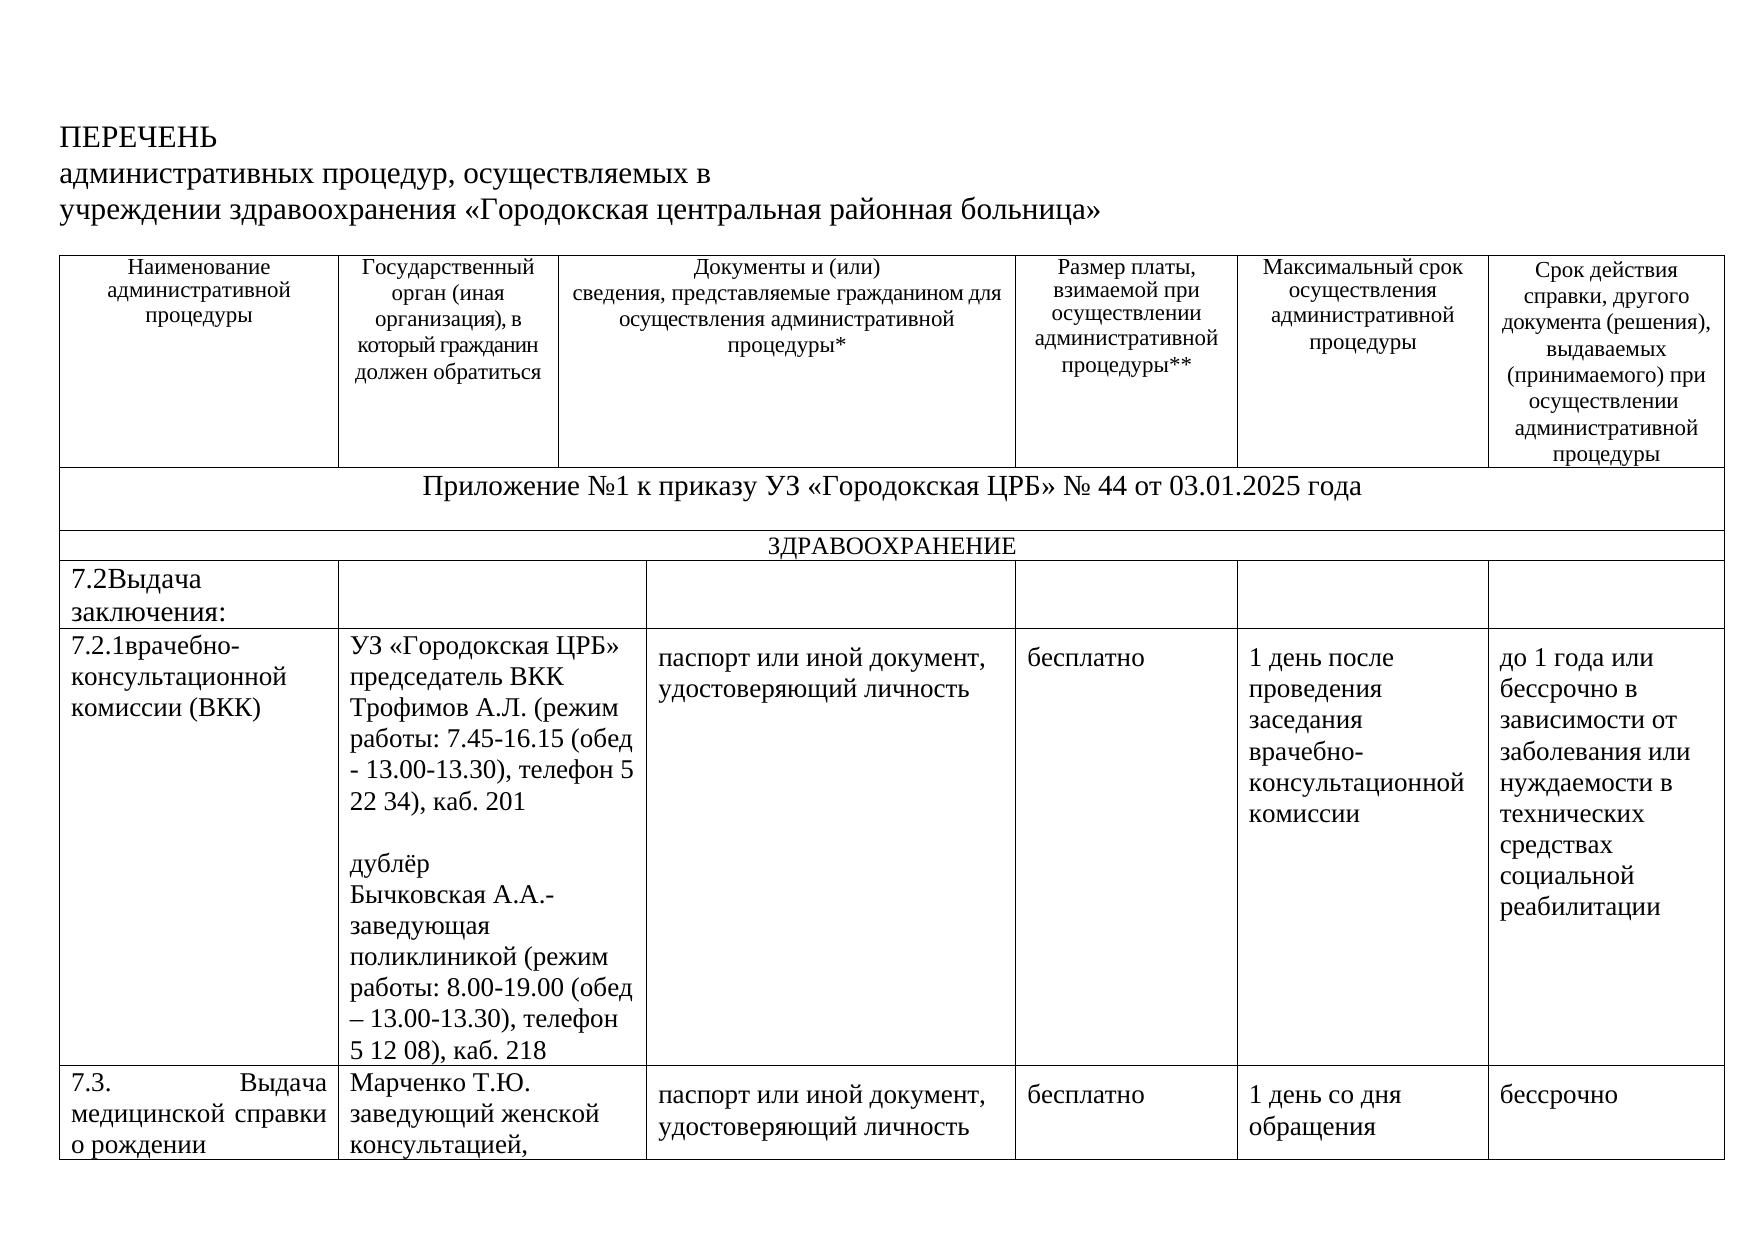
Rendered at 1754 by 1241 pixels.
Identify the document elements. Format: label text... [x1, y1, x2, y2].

table_cell бесплатно [1016, 629, 1237, 1065]
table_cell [339, 1066, 646, 1159]
table_cell [1489, 561, 1724, 628]
table_header Максимальный срок осуществления административной процедуры [1238, 256, 1488, 467]
table_cell 7.2Выдача заключения: [60, 561, 338, 628]
table_cell 7.2.1врачебно-консультационной комиссии (ВКК) [60, 629, 338, 1065]
table_cell Приложение №1 к приказу УЗ «Городокская ЦРБ» № 44 от 03.01.2025 года [60, 468, 1724, 530]
table_cell ЗДРАВООХРАНЕНИЕ [60, 531, 1724, 560]
table_cell бессрочно [1489, 1066, 1724, 1159]
table_cell до 1 года или бессрочно в зависимости от заболевания или нуждаемости в технических средствах социальной реабилитации [1489, 629, 1724, 1065]
table_cell паспорт или иной документ, удостоверяющий личность [647, 629, 1015, 1065]
table_cell [1016, 561, 1237, 628]
table_cell 1 день после проведения заседания врачебно-консультационной комиссии [1238, 629, 1488, 1065]
table_cell [339, 561, 646, 628]
table_header Срок действия справки, другого документа (решения), выдаваемых (принимаемого) при осуществлении административной процедуры [1489, 256, 1724, 467]
table_header Размер платы, взимаемой при осуществлении административной процедуры** [1016, 256, 1237, 467]
table_cell [647, 561, 1015, 628]
table_cell бесплатно [1016, 1066, 1237, 1159]
table_header Наименование административной процедуры [60, 256, 338, 467]
text учреждении здравоохранения «Городокская центральная районная больница» [59, 190, 1695, 226]
table_cell УЗ «Городокская ЦРБ» председатель ВКК Трофимов А.Л. (режим работы: 7.45-16.15 (обед - 13.00-13.30), телефон 5 22 34), каб. 201 дублёр Бычковская А.А.-заведующая поликлиникой (режим работы: 8.00-19.00 (обед – 13.00-13.30), телефон 5 12 08), каб. 218 [339, 629, 646, 1065]
table_header Государственный орган (иная организация), в который гражданин должен обратиться [339, 256, 558, 467]
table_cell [1238, 1066, 1488, 1159]
table_cell [1238, 561, 1488, 628]
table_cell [647, 1066, 1015, 1159]
table_header Документы и (или) сведения, представляемые гражданином для осуществления административной процедуры* [559, 256, 1015, 467]
text административных процедур, осуществляемых в [59, 154, 1695, 190]
text ПЕРЕЧЕНЬ [59, 118, 1695, 154]
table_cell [60, 1066, 338, 1159]
